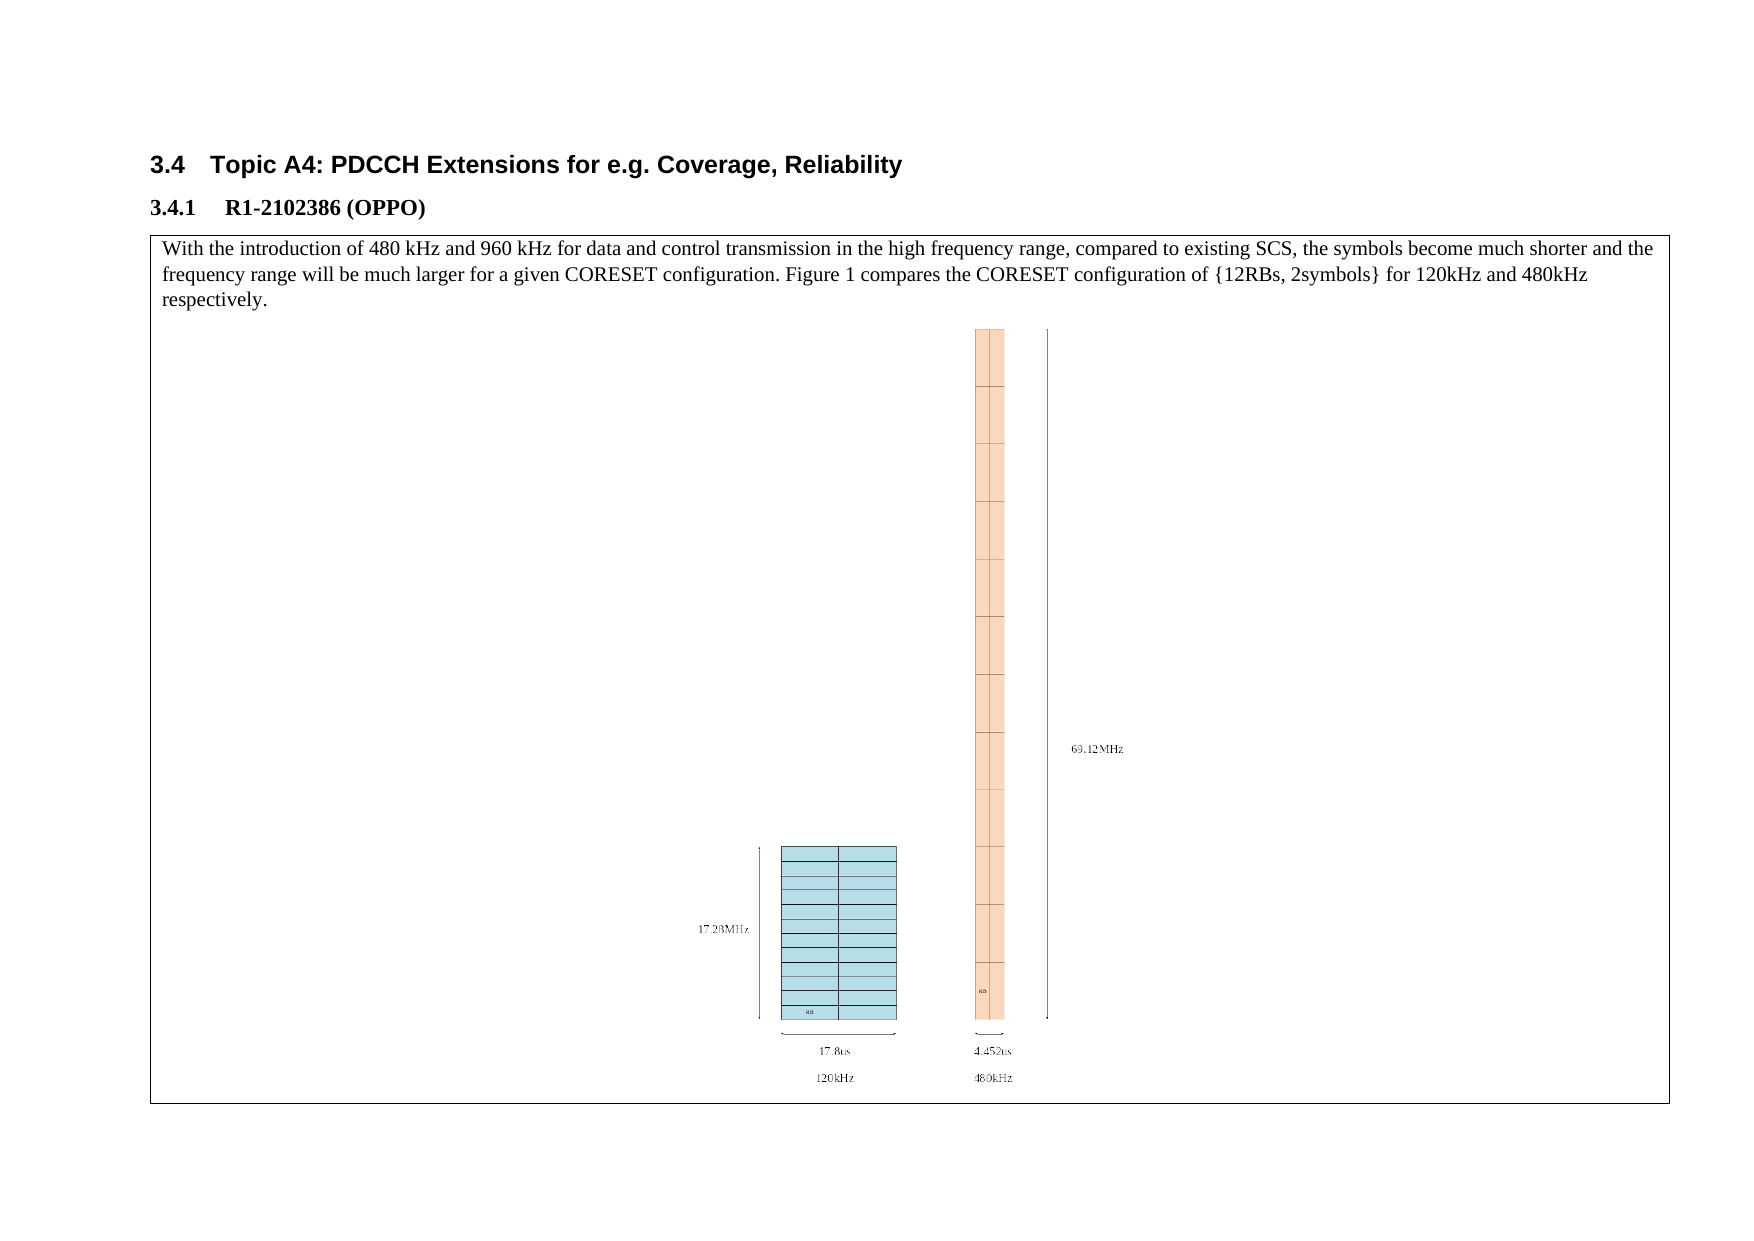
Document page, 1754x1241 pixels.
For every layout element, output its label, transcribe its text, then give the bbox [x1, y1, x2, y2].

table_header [151, 236, 1669, 1103]
subtitle R1-2102386 (OPPO) [150, 193, 1604, 220]
subtitle Topic A4: PDCCH Extensions for e.g. Coverage, Reliability [150, 150, 1604, 179]
